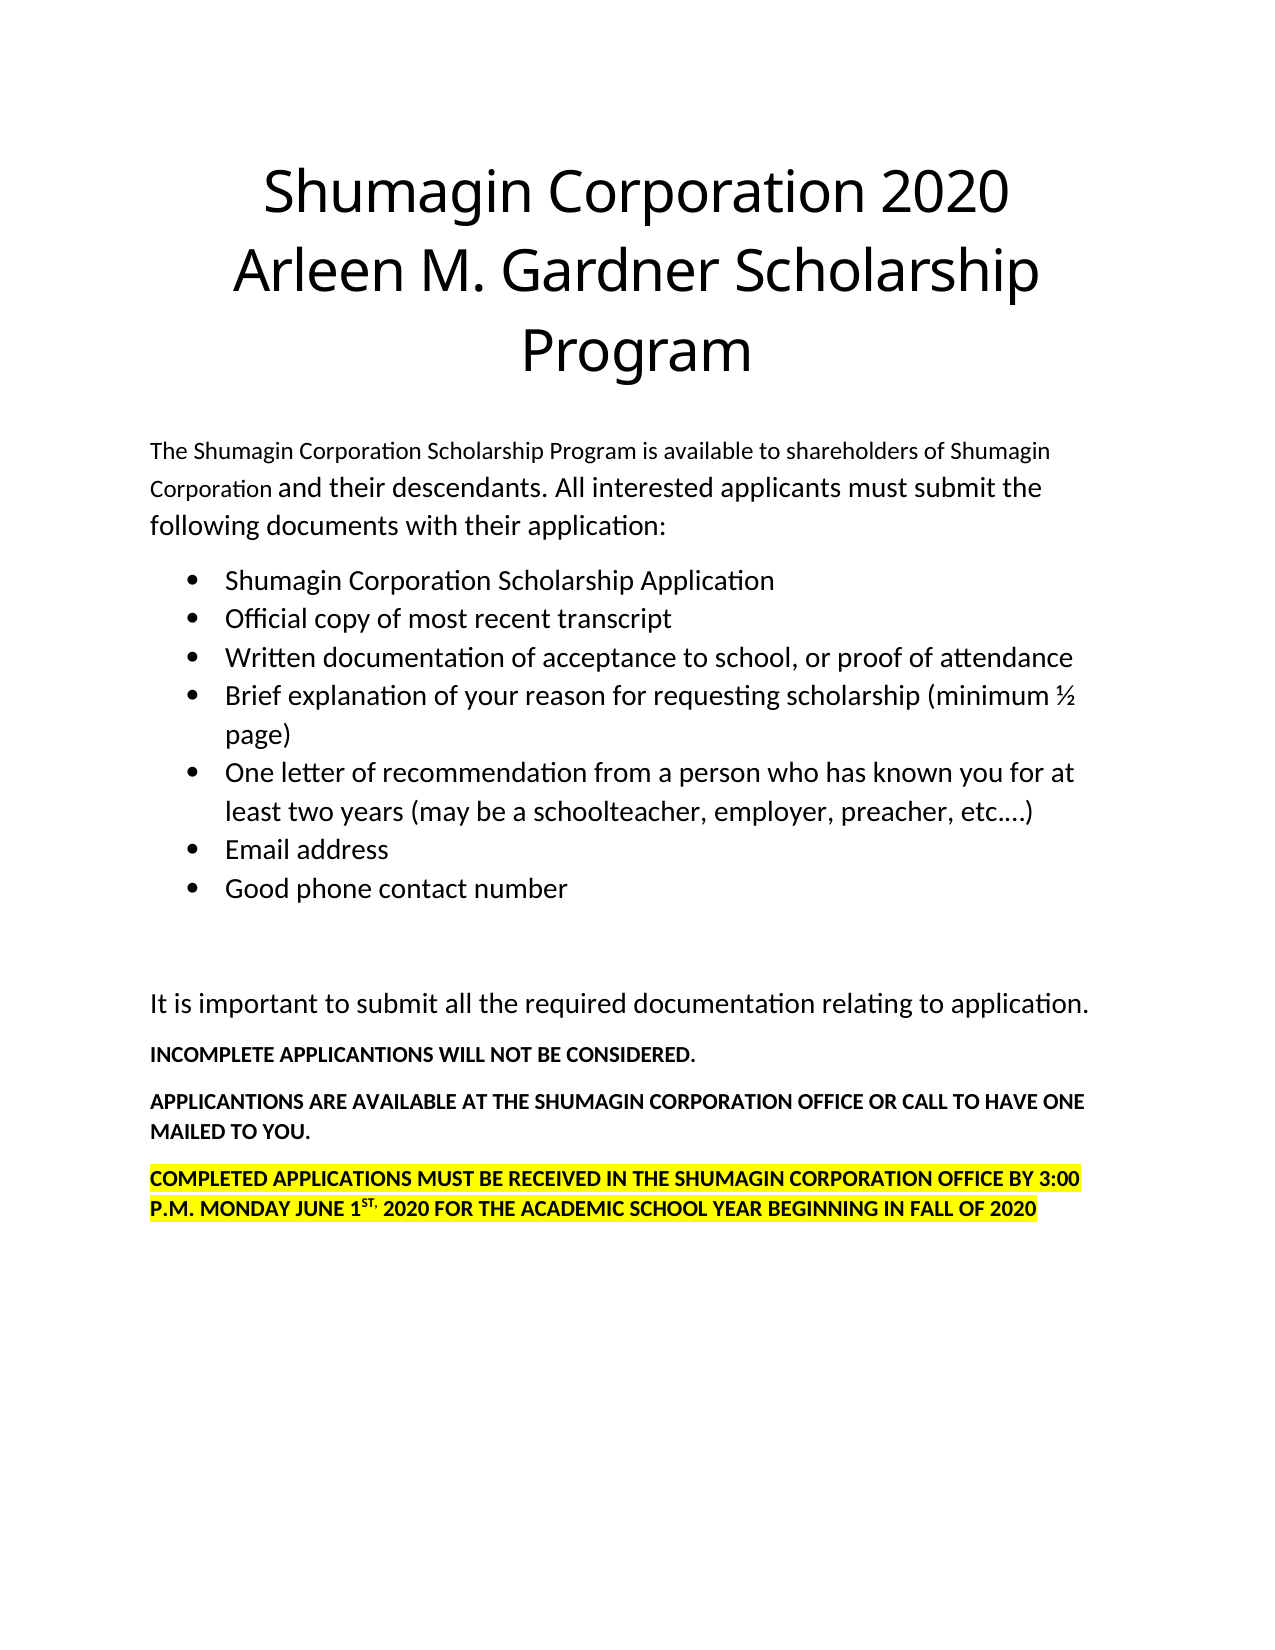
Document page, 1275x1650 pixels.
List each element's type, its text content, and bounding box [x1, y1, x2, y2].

list Shumagin Corporation Scholarship Application [187, 562, 1125, 598]
list Brief explanation of your reason for requesting scholarship (minimum ½ page) [187, 677, 1125, 752]
text APPLICANTIONS ARE AVAILABLE AT THE SHUMAGIN CORPORATION OFFICE OR CALL TO HAVE ONE MAILED TO YOU. [150, 1087, 1125, 1145]
list Official copy of most recent transcript [187, 601, 1125, 636]
text It is important to submit all the required documentation relating to application. [150, 985, 1125, 1021]
list Good phone contact number [187, 870, 1125, 905]
list Written documentation of acceptance to school, or proof of attendance [187, 639, 1125, 675]
title Arleen M. Gardner Scholarship Program [150, 229, 1125, 388]
title Shumagin Corporation 2020 [150, 150, 1125, 229]
list One letter of recommendation from a person who has known you for at least two years (may be a schoolteacher, employer, preacher, etc.…) [187, 754, 1125, 828]
text COMPLETED APPLICATIONS MUST BE RECEIVED IN THE SHUMAGIN CORPORATION OFFICE BY 3:00 P.M. MONDAY JUNE 1ST, 2020 FOR THE ACADEMIC SCHOOL YEAR BEGINNING IN FALL OF 2020 [150, 1164, 1125, 1222]
text INCOMPLETE APPLICANTIONS WILL NOT BE CONSIDERED. [150, 1040, 1125, 1068]
text The Shumagin Corporation Scholarship Program is available to shareholders of Shumagin Corporation and their descendants. All interested applicants must submit the following documents with their application: [150, 435, 1125, 543]
list Email address [187, 831, 1125, 867]
